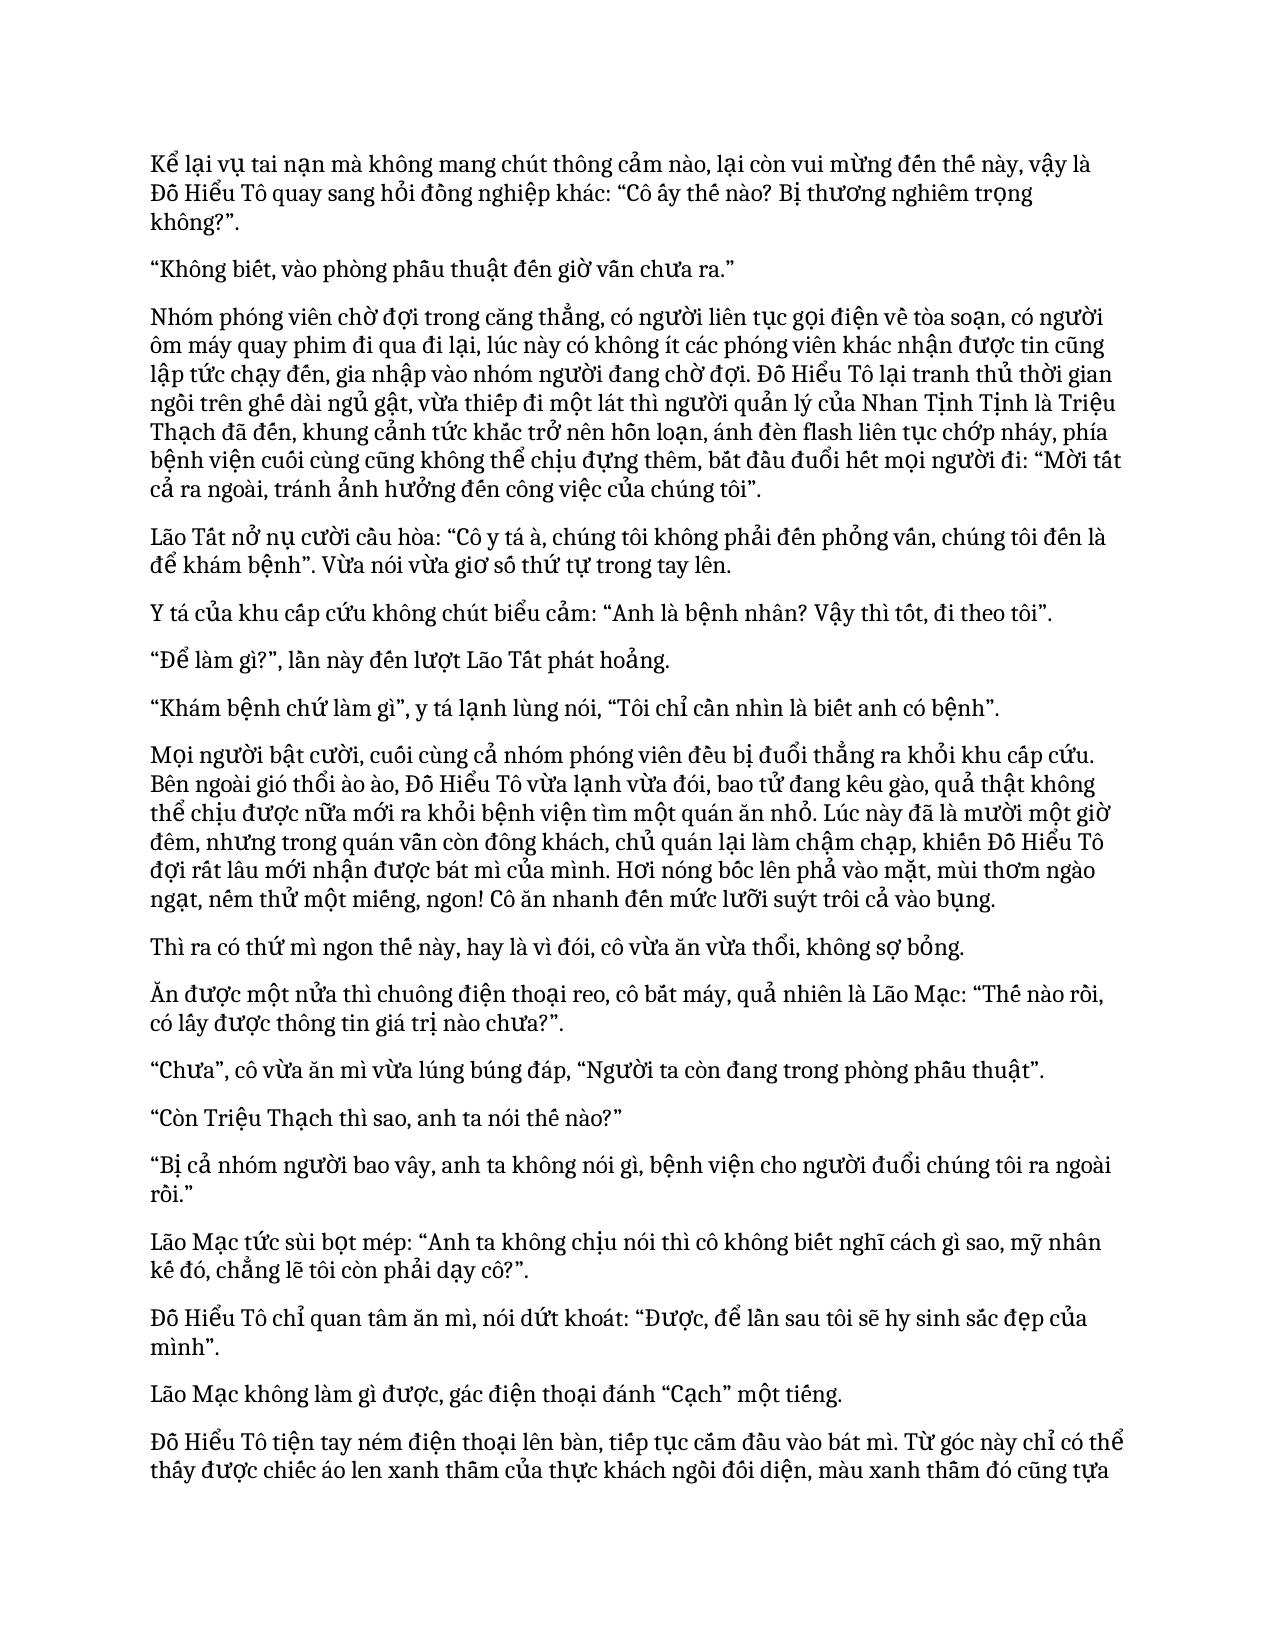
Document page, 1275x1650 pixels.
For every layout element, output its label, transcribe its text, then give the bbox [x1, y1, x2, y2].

text “Chưa”, cô vừa ăn mì vừa lúng búng đáp, “Người ta còn đang trong phòng phẫu thuật”. [150, 1056, 1125, 1085]
text “Khám bệnh chứ làm gì”, y tá lạnh lùng nói, “Tôi chỉ cần nhìn là biết anh có bệnh”. [150, 694, 1125, 722]
text Lão Mạc không làm gì được, gác điện thoại đánh “Cạch” một tiếng. [150, 1380, 1125, 1409]
text “Để làm gì?”, lần này đến lượt Lão Tất phát hoảng. [150, 646, 1125, 675]
text Ăn được một nửa thì chuông điện thoại reo, cô bắt máy, quả nhiên là Lão Mạc: “Thế nào rồi, có lấy được thông tin giá trị nào chưa?”. [150, 980, 1125, 1037]
text Lão Tất nở nụ cười cầu hòa: “Cô y tá à, chúng tôi không phải đến phỏng vấn, chúng tôi đến là để khám bệnh”. Vừa nói vừa giơ số thứ tự trong tay lên. [150, 522, 1125, 580]
text “Còn Triệu Thạch thì sao, anh ta nói thế nào?” [150, 1104, 1125, 1132]
text Lão Mạc tức sùi bọt mép: “Anh ta không chịu nói thì cô không biết nghĩ cách gì sao, mỹ nhân kế đó, chẳng lẽ tôi còn phải dạy cô?”. [150, 1227, 1125, 1285]
text Mọi người bật cười, cuối cùng cả nhóm phóng viên đều bị đuổi thẳng ra khỏi khu cấp cứu. Bên ngoài gió thổi ào ào, Đỗ Hiểu Tô vừa lạnh vừa đói, bao tử đang kêu gào, quả thật không thể chịu được nữa mới ra khỏi bệnh viện tìm một quán ăn nhỏ. Lúc này đã là mười một giờ đêm, nhưng trong quán vẫn còn đông khách, chủ quán lại làm chậm chạp, khiến Đỗ Hiểu Tô đợi rất lâu mới nhận được bát mì của mình. Hơi nóng bốc lên phả vào mặt, mùi thơm ngào ngạt, nếm thử một miếng, ngon! Cô ăn nhanh đến mức lưỡi suýt trôi cả vào bụng. [150, 741, 1125, 914]
text “Bị cả nhóm người bao vây, anh ta không nói gì, bệnh viện cho người đuổi chúng tôi ra ngoài rồi.” [150, 1151, 1125, 1209]
text Kể lại vụ tai nạn mà không mang chút thông cảm nào, lại còn vui mừng đến thế này, vậy là Đỗ Hiểu Tô quay sang hỏi đồng nghiệp khác: “Cô ấy thế nào? Bị thương nghiêm trọng không?”. [150, 150, 1125, 236]
text Nhóm phóng viên chờ đợi trong căng thẳng, có người liên tục gọi điện về tòa soạn, có người ôm máy quay phim đi qua đi lại, lúc này có không ít các phóng viên khác nhận được tin cũng lập tức chạy đến, gia nhập vào nhóm người đang chờ đợi. Đỗ Hiểu Tô lại tranh thủ thời gian ngồi trên ghế dài ngủ gật, vừa thiếp đi một lát thì người quản lý của Nhan Tịnh Tịnh là Triệu Thạch đã đến, khung cảnh tức khắc trở nên hỗn loạn, ánh đèn flash liên tục chớp nháy, phía bệnh viện cuối cùng cũng không thể chịu đựng thêm, bắt đầu đuổi hết mọi người đi: “Mời tất cả ra ngoài, tránh ảnh hưởng đến công việc của chúng tôi”. [150, 302, 1125, 504]
text Y tá của khu cấp cứu không chút biểu cảm: “Anh là bệnh nhân? Vậy thì tốt, đi theo tôi”. [150, 599, 1125, 627]
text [150, 1427, 1125, 1485]
text Đỗ Hiểu Tô chỉ quan tâm ăn mì, nói dứt khoát: “Được, để lần sau tôi sẽ hy sinh sắc đẹp của mình”. [150, 1304, 1125, 1361]
text “Không biết, vào phòng phẫu thuật đến giờ vẫn chưa ra.” [150, 255, 1125, 284]
text Thì ra có thứ mì ngon thế này, hay là vì đói, cô vừa ăn vừa thổi, không sợ bỏng. [150, 932, 1125, 961]
